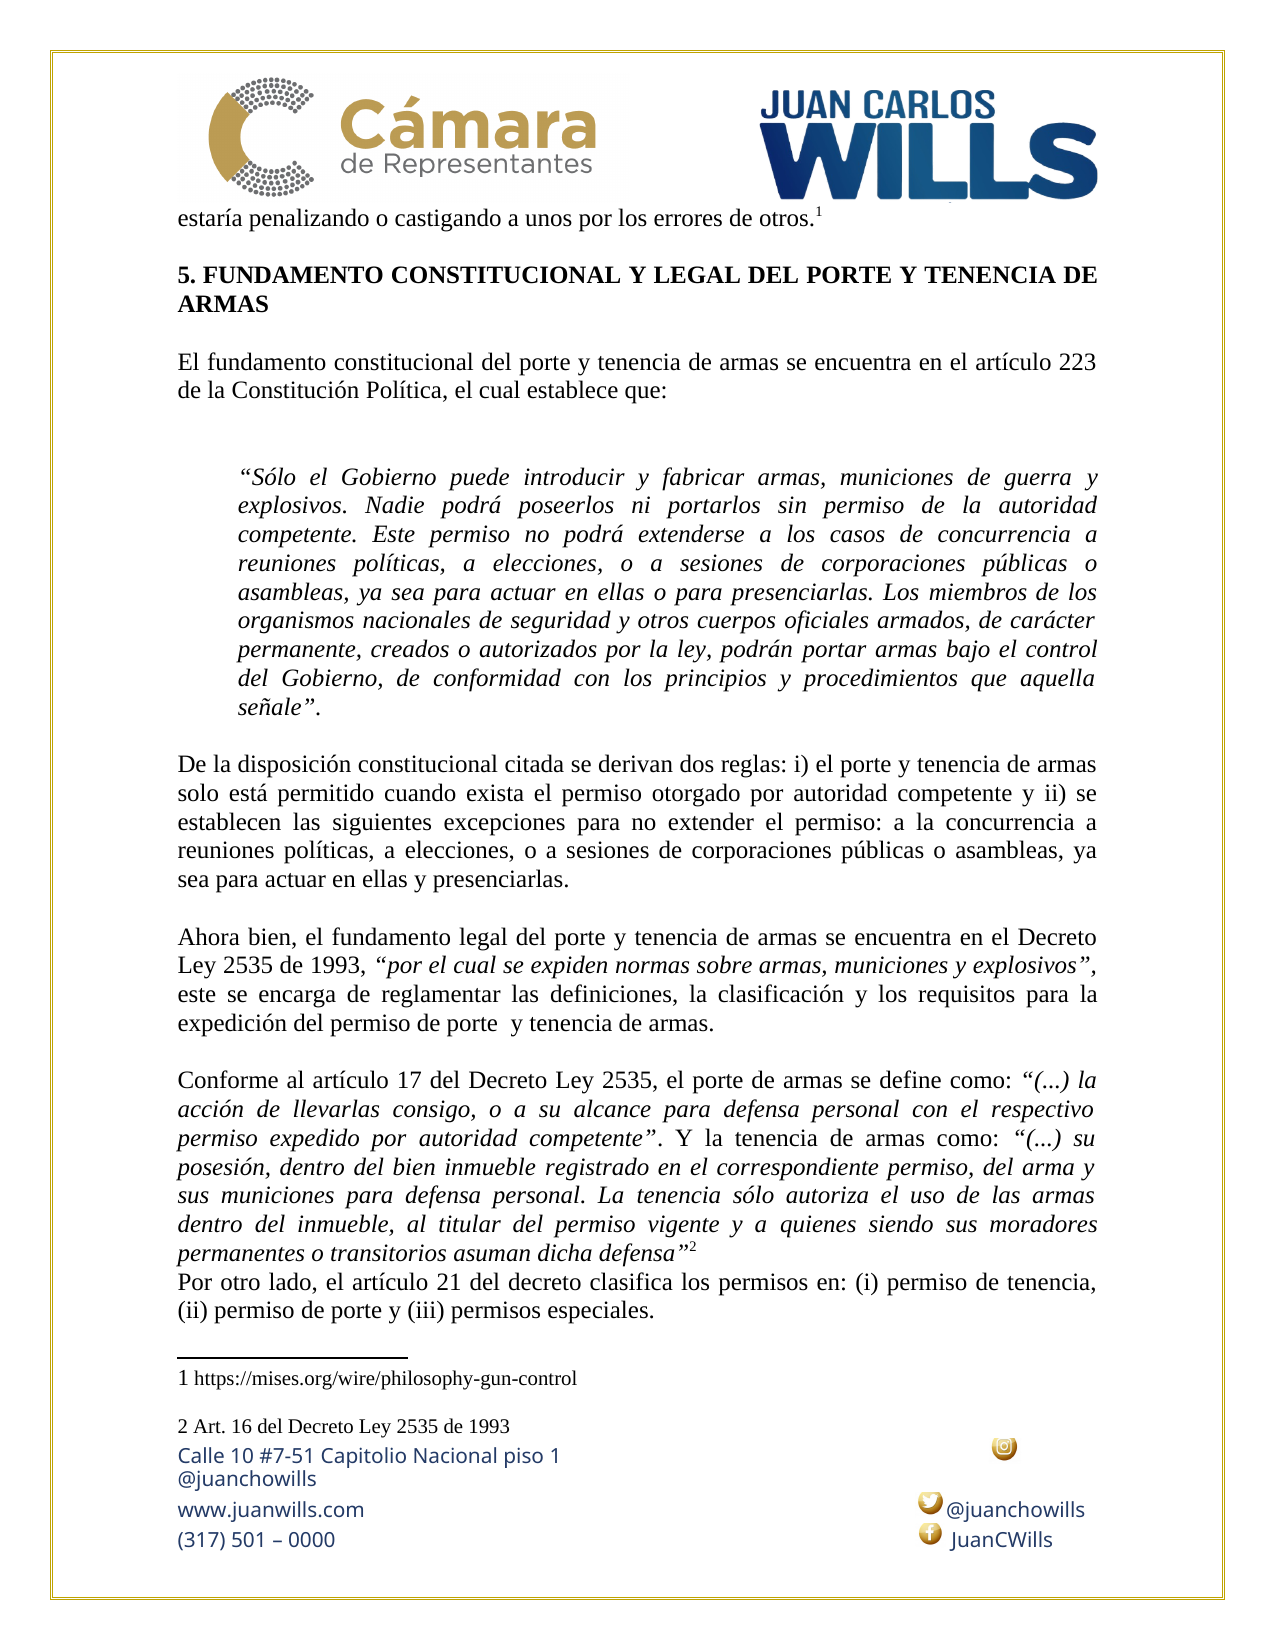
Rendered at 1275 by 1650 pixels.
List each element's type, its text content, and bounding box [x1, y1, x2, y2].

text 5. FUNDAMENTO CONSTITUCIONAL Y LEGAL DEL PORTE Y TENENCIA DE ARMAS [177, 261, 1098, 318]
text Por otro lado, el artículo 21 del decreto clasifica los permisos en: (i) permiso de tenencia, (ii) permiso de porte y (iii) permisos especiales. [177, 1267, 1098, 1324]
picture [914, 1523, 946, 1548]
text Conforme al artículo 17 del Decreto Ley 2535, el porte de armas se define como: “(...) la acción de llevarlas consigo, o a su alcance para defensa personal con el respectivo permiso expedido por autoridad competente”. Y la tenencia de armas como: “(...) su posesión, dentro del bien inmueble registrado en el correspondiente permiso, del arma y sus municiones para defensa personal. La tenencia sólo autoriza el uso de las armas dentro del inmueble, al titular del permiso vigente y a quienes siendo sus moradores permanentes o transitorios asuman dicha defensa” [177, 1066, 1098, 1267]
picture [988, 1438, 1022, 1464]
picture [914, 1492, 946, 1518]
picture [759, 90, 1098, 203]
picture [177, 73, 631, 203]
text De la disposición constitucional citada se derivan dos reglas: i) el porte y tenencia de armas solo está permitido cuando exista el permiso otorgado por autoridad competente y ii) se establecen las siguientes excepciones para no extender el permiso: a la concurrencia a reuniones políticas, a elecciones, o a sesiones de corporaciones públicas o asambleas, ya sea para actuar en ellas y presenciarlas. [177, 749, 1098, 893]
text El fundamento constitucional del porte y tenencia de armas se encuentra en el artículo 223 de la Constitución Política, el cual establece que: [177, 347, 1098, 404]
text “Sólo el Gobierno puede introducir y fabricar armas, municiones de guerra y explosivos. Nadie podrá poseerlos ni portarlos sin permiso de la autoridad competente. Este permiso no podrá extenderse a los casos de concurrencia a reuniones políticas, a elecciones, o a sesiones de corporaciones públicas o asambleas, ya sea para actuar en ellas o para presenciarlas. Los miembros de los organismos nacionales de seguridad y otros cuerpos oficiales armados, de carácter permanente, creados o autorizados por la ley, podrán portar armas bajo el control del Gobierno, de conformidad con los principios y procedimientos que aquella señale”. [238, 462, 1098, 721]
text Ahora bien, el fundamento legal del porte y tenencia de armas se encuentra en el Decreto Ley 2535 de 1993, “por el cual se expiden normas sobre armas, municiones y explosivos”, este se encarga de reglamentar las definiciones, la clasificación y los requisitos para la expedición del permiso de porte y tenencia de armas. [177, 922, 1098, 1037]
